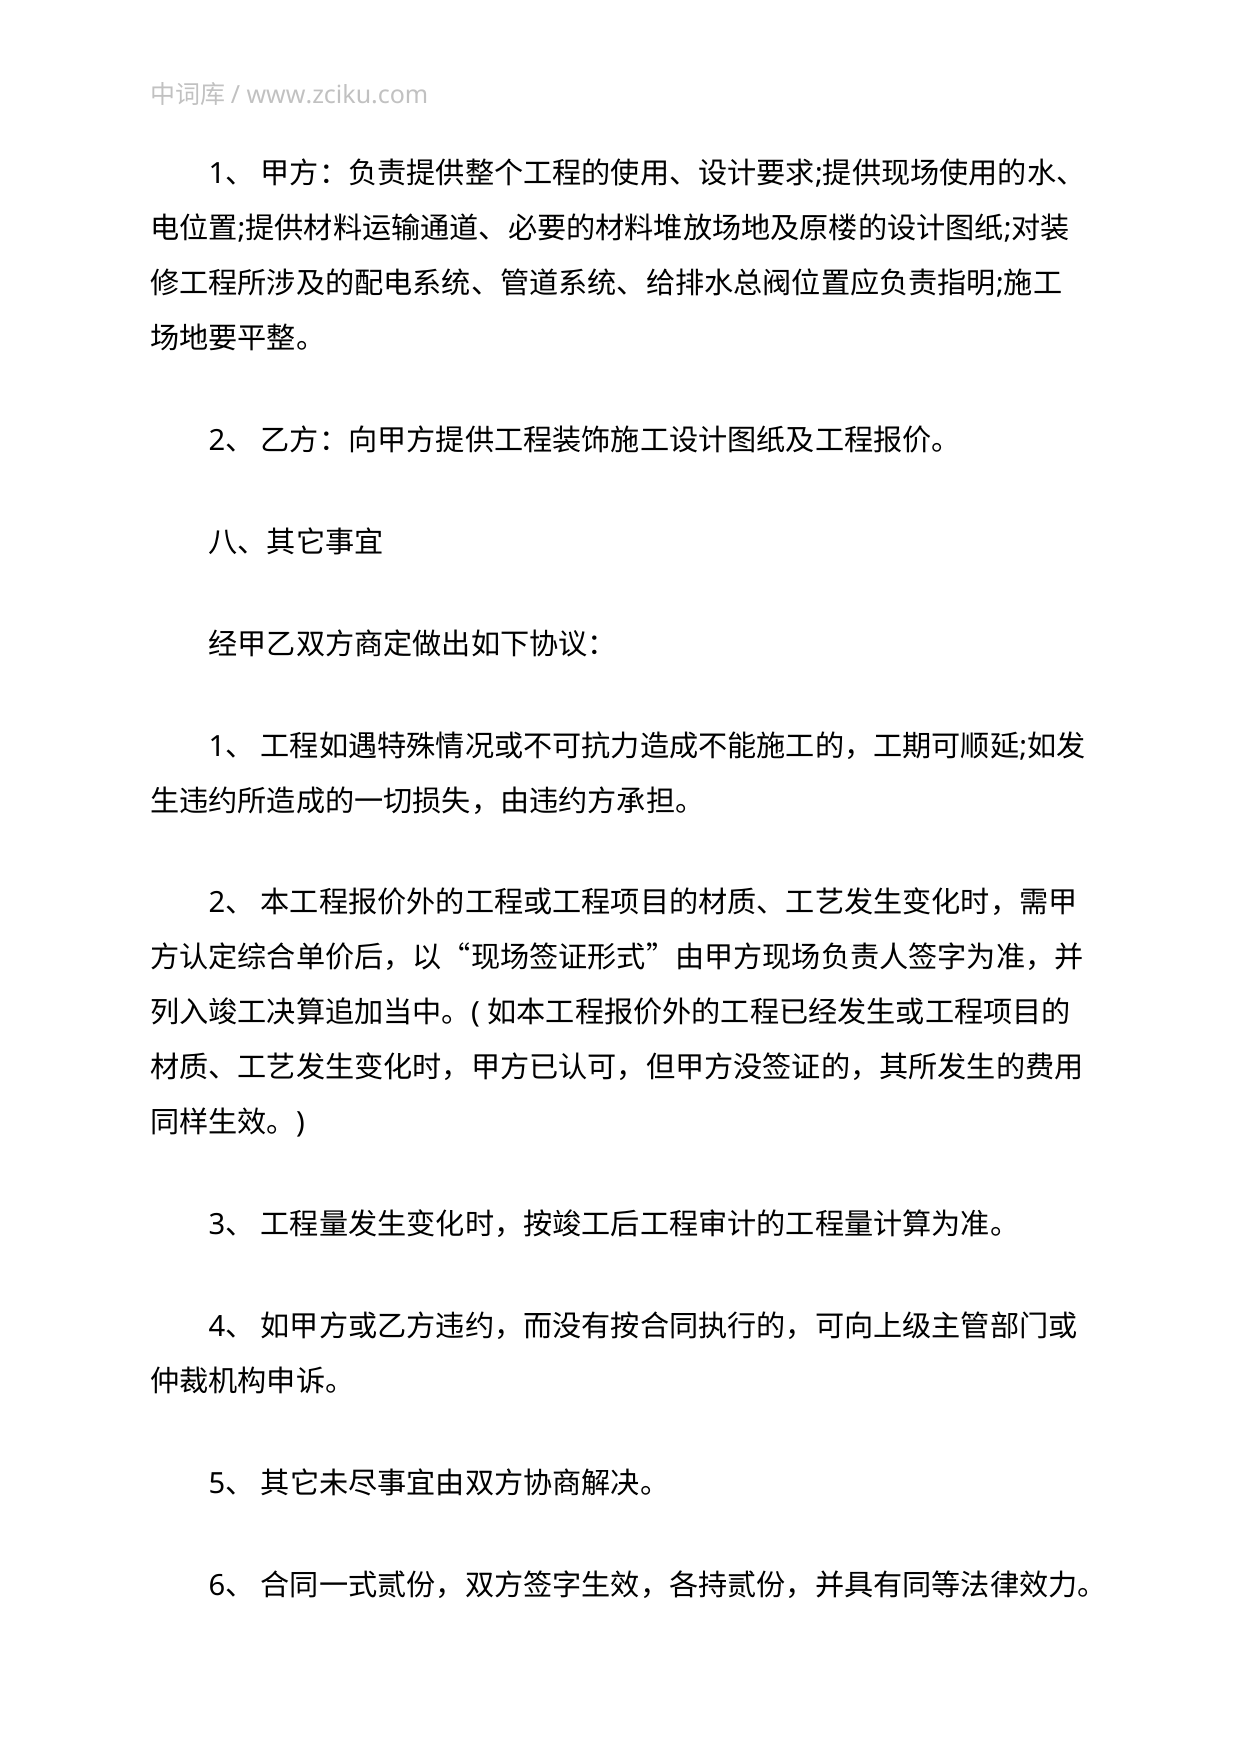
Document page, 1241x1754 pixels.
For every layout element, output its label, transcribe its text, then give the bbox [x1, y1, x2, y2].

text 6、 合同一式贰份，双方签字生效，各持贰份，并具有同等法律效力。 [150, 1562, 1090, 1604]
text 3、 工程量发生变化时，按竣工后工程审计的工程量计算为准。 [150, 1201, 1090, 1243]
text 4、 如甲方或乙方违约，而没有按合同执行的，可向上级主管部门或仲裁机构申诉。 [150, 1303, 1090, 1400]
text 1、 甲方：负责提供整个工程的使用、设计要求;提供现场使用的水、电位置;提供材料运输通道、必要的材料堆放场地及原楼的设计图纸;对装修工程所涉及的配电系统、管道系统、给排水总阀位置应负责指明;施工场地要平整。 [150, 150, 1090, 357]
text 2、 本工程报价外的工程或工程项目的材质、工艺发生变化时，需甲方认定综合单价后，以“现场签证形式”由甲方现场负责人签字为准，并列入竣工决算追加当中。( 如本工程报价外的工程已经发生或工程项目的材质、工艺发生变化时，甲方已认可，但甲方没签证的，其所发生的费用同样生效。) [150, 879, 1090, 1141]
text 2、 乙方：向甲方提供工程装饰施工设计图纸及工程报价。 [150, 417, 1090, 459]
text 1、 工程如遇特殊情况或不可抗力造成不能施工的，工期可顺延;如发生违约所造成的一切损失，由违约方承担。 [150, 722, 1090, 819]
text 经甲乙双方商定做出如下协议： [150, 621, 1090, 663]
text 八、其它事宜 [150, 519, 1090, 561]
text 5、 其它未尽事宜由双方协商解决。 [150, 1459, 1090, 1502]
